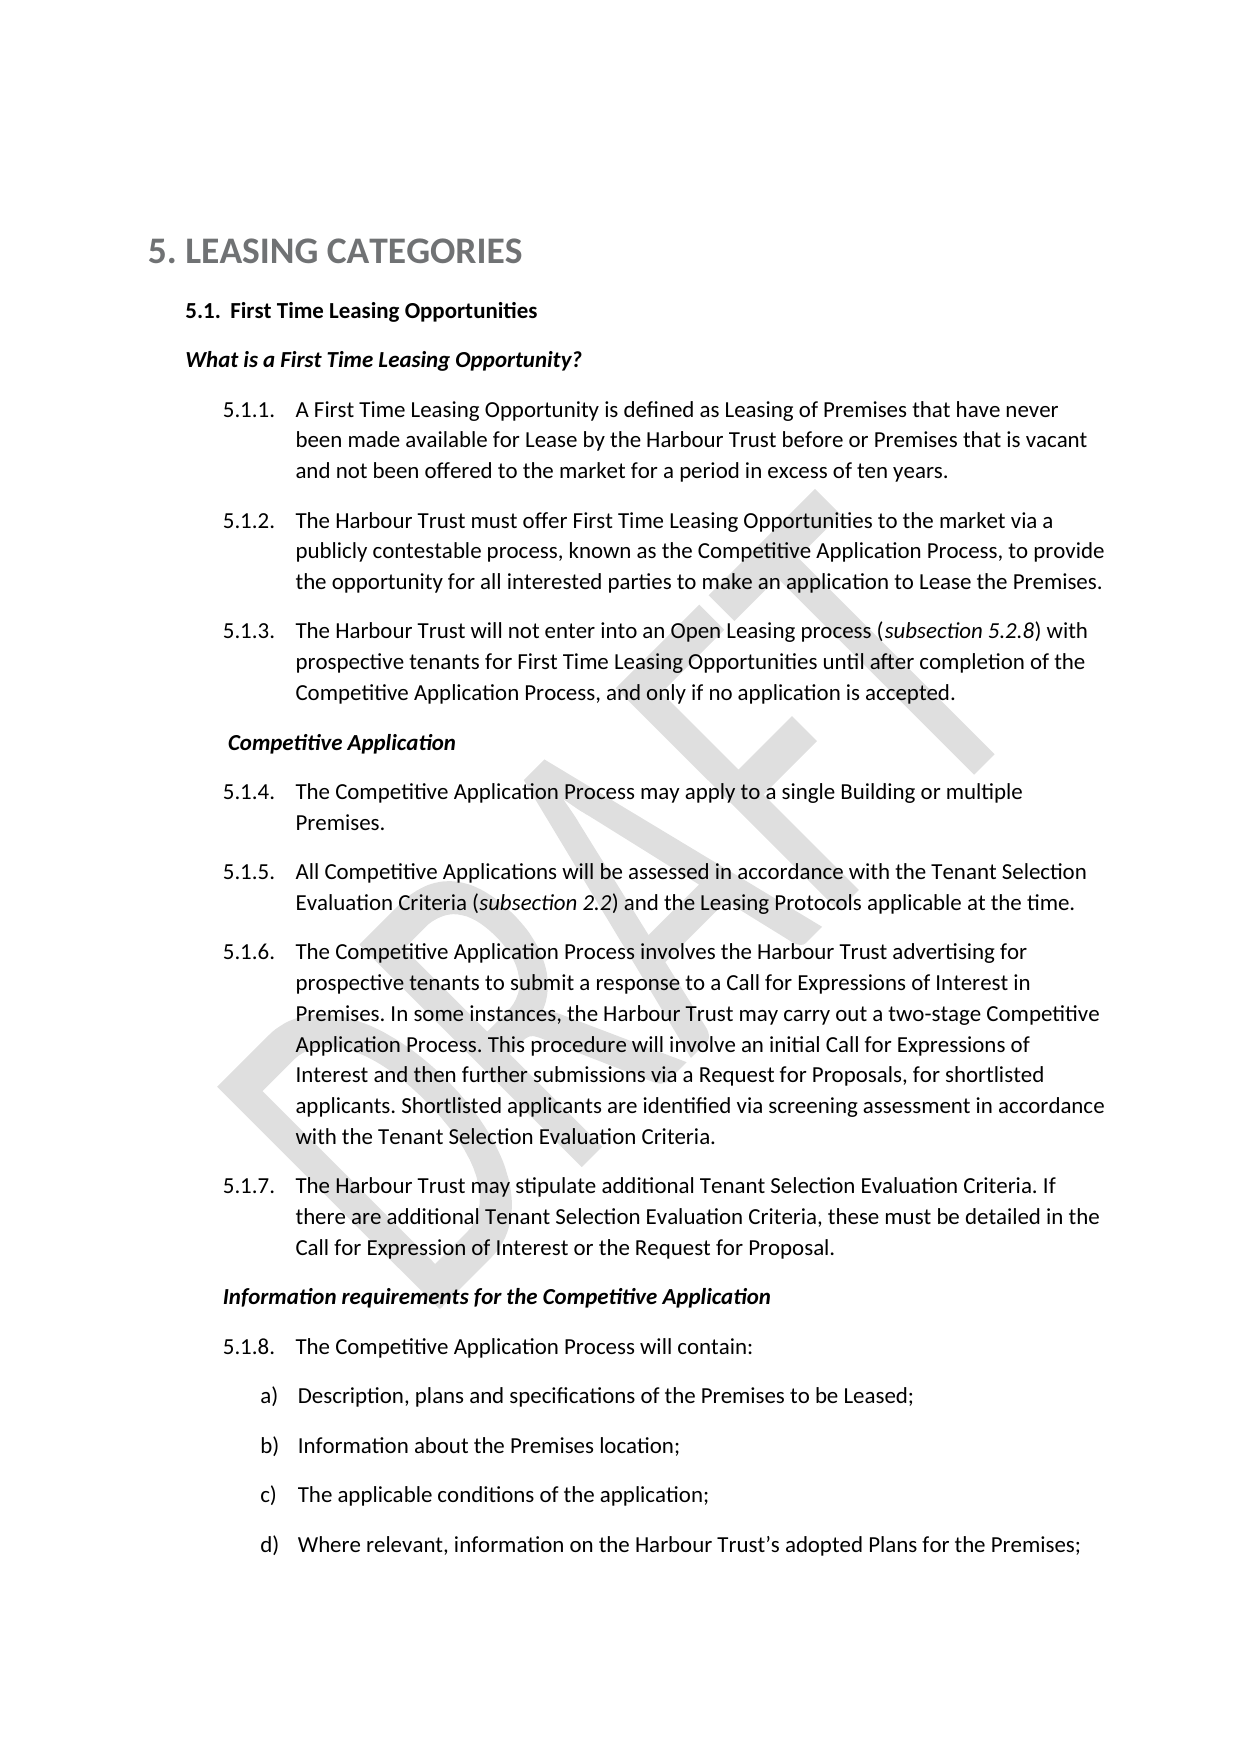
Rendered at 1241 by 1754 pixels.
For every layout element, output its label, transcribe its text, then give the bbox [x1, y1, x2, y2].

subtitle LEASING CATEGORIES [148, 227, 1107, 272]
list Information about the Premises location; [260, 1431, 1107, 1459]
text What is a First Time Leasing Opportunity? [148, 345, 1107, 373]
list The Competitive Application Process will contain: [223, 1332, 1107, 1360]
list First Time Leasing Opportunities [185, 296, 1107, 324]
list All Competitive Applications will be assessed in accordance with the Tenant Selection Evaluation Criteria (subsection 2.2) and the Leasing Protocols applicable at the time. [223, 857, 1107, 916]
list The Harbour Trust may stipulate additional Tenant Selection Evaluation Criteria. If there are additional Tenant Selection Evaluation Criteria, these must be detailed in the Call for Expression of Interest or the Request for Proposal. [223, 1171, 1107, 1261]
list A First Time Leasing Opportunity is defined as Leasing of Premises that have never been made available for Lease by the Harbour Trust before or Premises that is vacant and not been offered to the market for a period in excess of ten years. [223, 395, 1107, 484]
list The Competitive Application Process involves the Harbour Trust advertising for prospective tenants to submit a response to a Call for Expressions of Interest in Premises. In some instances, the Harbour Trust may carry out a two-stage Competitive Application Process. This procedure will involve an initial Call for Expressions of Interest and then further submissions via a Request for Proposals, for shortlisted applicants. Shortlisted applicants are identified via screening assessment in accordance with the Tenant Selection Evaluation Criteria. [223, 937, 1107, 1150]
list Where relevant, information on the Harbour Trust’s adopted Plans for the Premises; [260, 1530, 1107, 1558]
text Competitive Application [148, 728, 1107, 756]
list Description, plans and specifications of the Premises to be Leased; [260, 1381, 1107, 1409]
list The applicable conditions of the application; [260, 1480, 1107, 1508]
text Information requirements for the Competitive Application [148, 1282, 1107, 1310]
list The Harbour Trust must offer First Time Leasing Opportunities to the market via a publicly contestable process, known as the Competitive Application Process, to provide the opportunity for all interested parties to make an application to Lease the Premises. [223, 506, 1107, 595]
list The Competitive Application Process may apply to a single Building or multiple Premises. [223, 777, 1107, 836]
list The Harbour Trust will not enter into an Open Leasing process (subsection 5.2.8) with prospective tenants for First Time Leasing Opportunities until after completion of the Competitive Application Process, and only if no application is accepted. [223, 617, 1107, 706]
